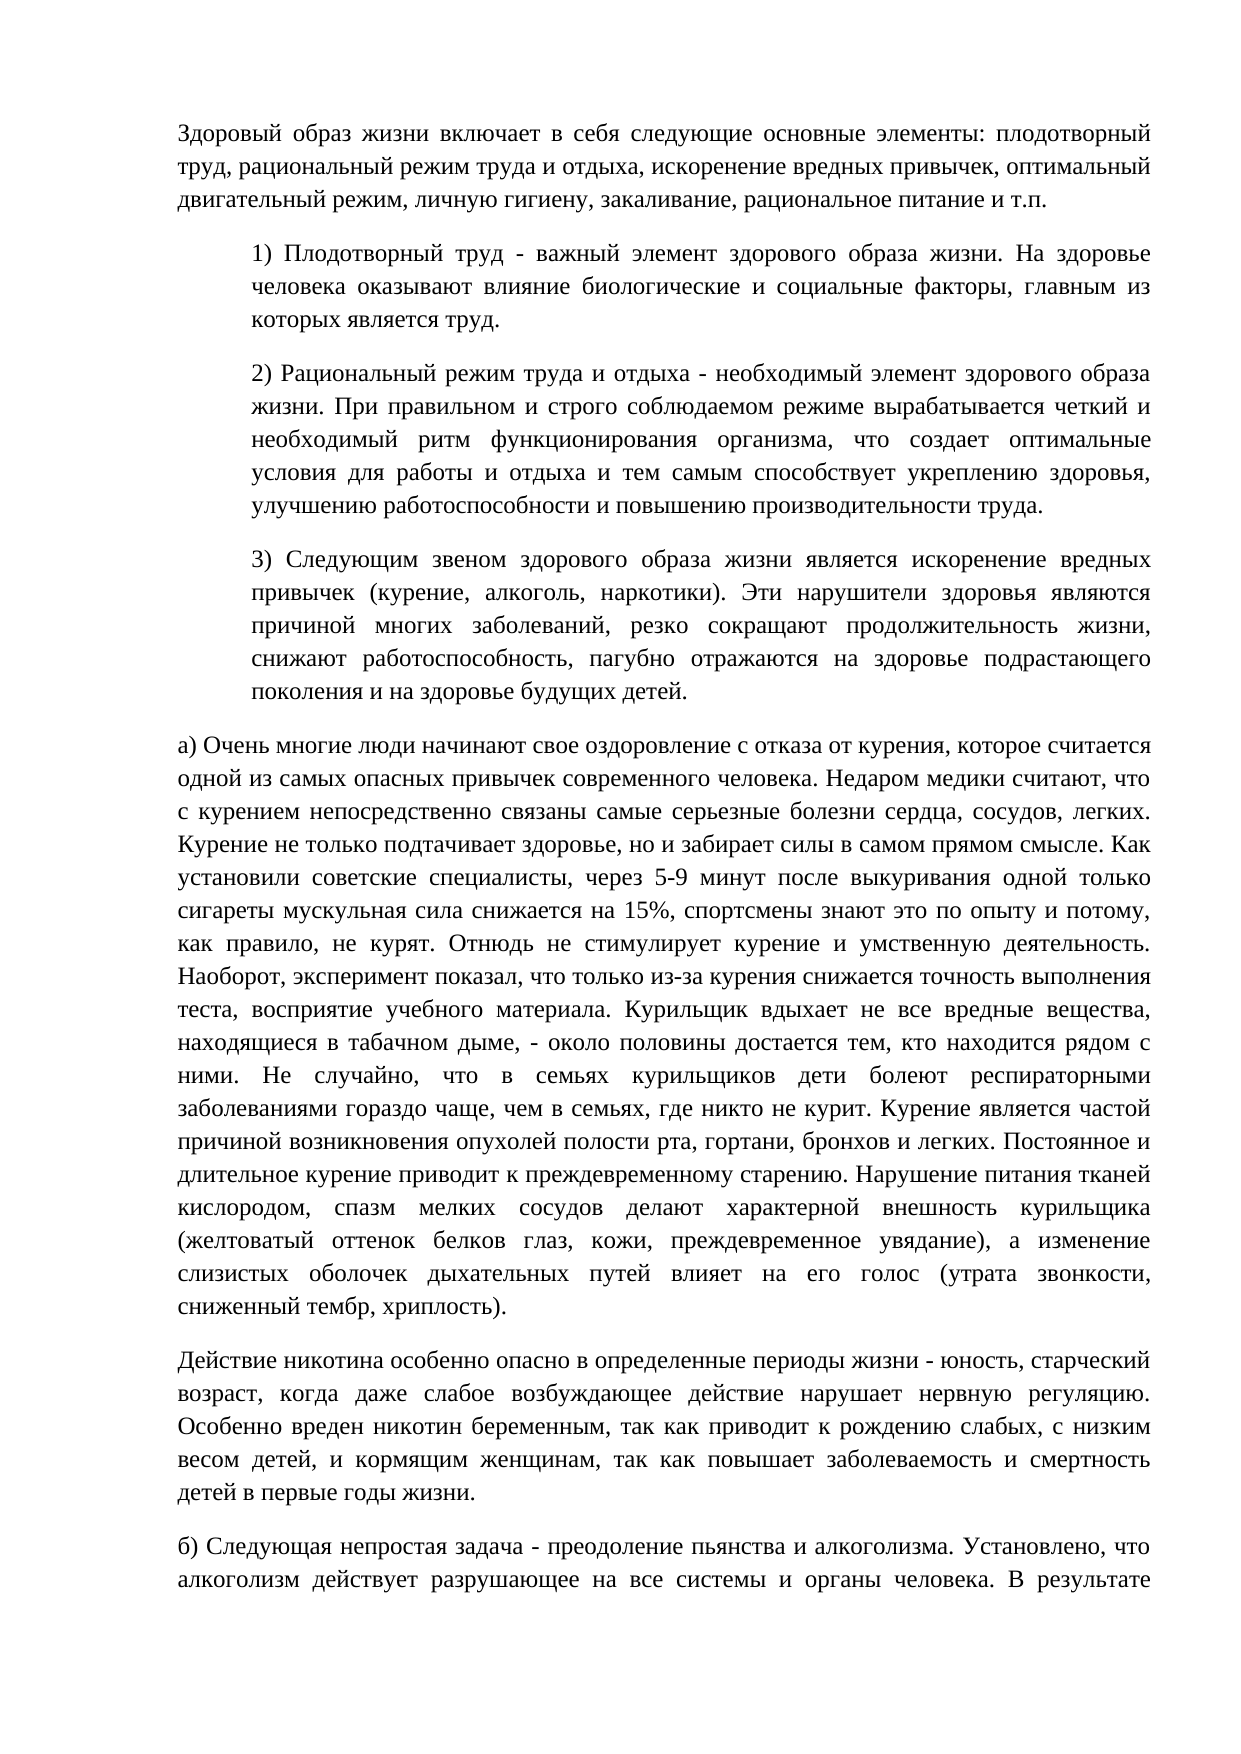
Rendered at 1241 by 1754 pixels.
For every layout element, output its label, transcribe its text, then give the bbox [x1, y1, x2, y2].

text а) Очень многие люди начинают свое оздоровление с отказа от курения, которое считается одной из самых опасных привычек современного человека. Недаром медики считают, что с курением непосредственно связаны самые серьезные болезни сердца, сосудов, легких. Курение не только подтачивает здоровье, но и забирает силы в самом прямом смысле. Как установили советские специалисты, через 5-9 минут после выкуривания одной только сигареты мускульная сила снижается на 15%, спортсмены знают это по опыту и потому, как правило, не курят. Отнюдь не стимулирует курение и умственную деятельность. Наоборот, эксперимент показал, что только из-за курения снижается точность выполнения теста, восприятие учебного материала. Курильщик вдыхает не все вредные вещества, находящиеся в табачном дыме, - около половины достается тем, кто находится рядом с ними. Не случайно, что в семьях курильщиков дети болеют респираторными заболеваниями гораздо чаще, чем в семьях, где никто не курит. Курение является частой причиной возникновения опухолей полости рта, гортани, бронхов и легких. Постоянное и длительное курение приводит к преждевременному старению. Нарушение питания тканей кислородом, спазм мелких сосудов делают характерной внешность курильщика (желтоватый оттенок белков глаз, кожи, преждевременное увядание), а изменение слизистых оболочек дыхательных путей влияет на его голос (утрата звонкости, сниженный тембр, хриплость). [177, 730, 1152, 1320]
text 1) Плодотворный труд - важный элемент здорового образа жизни. На здоровье человека оказывают влияние биологические и социальные факторы, главным из которых является труд. [251, 238, 1152, 333]
text 3) Следующим звеном здорового образа жизни является искоренение вредных привычек (курение, алкоголь, наркотики). Эти нарушители здоровья являются причиной многих заболеваний, резко сокращают продолжительность жизни, снижают работоспособность, пагубно отражаются на здоровье подрастающего поколения и на здоровье будущих детей. [251, 544, 1152, 705]
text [177, 1531, 1152, 1593]
text 2) Рациональный режим труда и отдыха - необходимый элемент здорового образа жизни. При правильном и строго соблюдаемом режиме вырабатывается четкий и необходимый ритм функционирования организма, что создает оптимальные условия для работы и отдыха и тем самым способствует укреплению здоровья, улучшению работоспособности и повышению производительности труда. [251, 358, 1152, 519]
text Действие никотина особенно опасно в определенные периоды жизни - юность, старческий возраст, когда даже слабое возбуждающее действие нарушает нервную регуляцию. Особенно вреден никотин беременным, так как приводит к рождению слабых, с низким весом детей, и кормящим женщинам, так как повышает заболеваемость и смертность детей в первые годы жизни. [177, 1345, 1152, 1506]
text Здоровый образ жизни включает в себя следующие основные элементы: плодотворный труд, рациональный режим труда и отдыха, искоренение вредных привычек, оптимальный двигательный режим, личную гигиену, закаливание, рациональное питание и т.п. [177, 118, 1152, 213]
